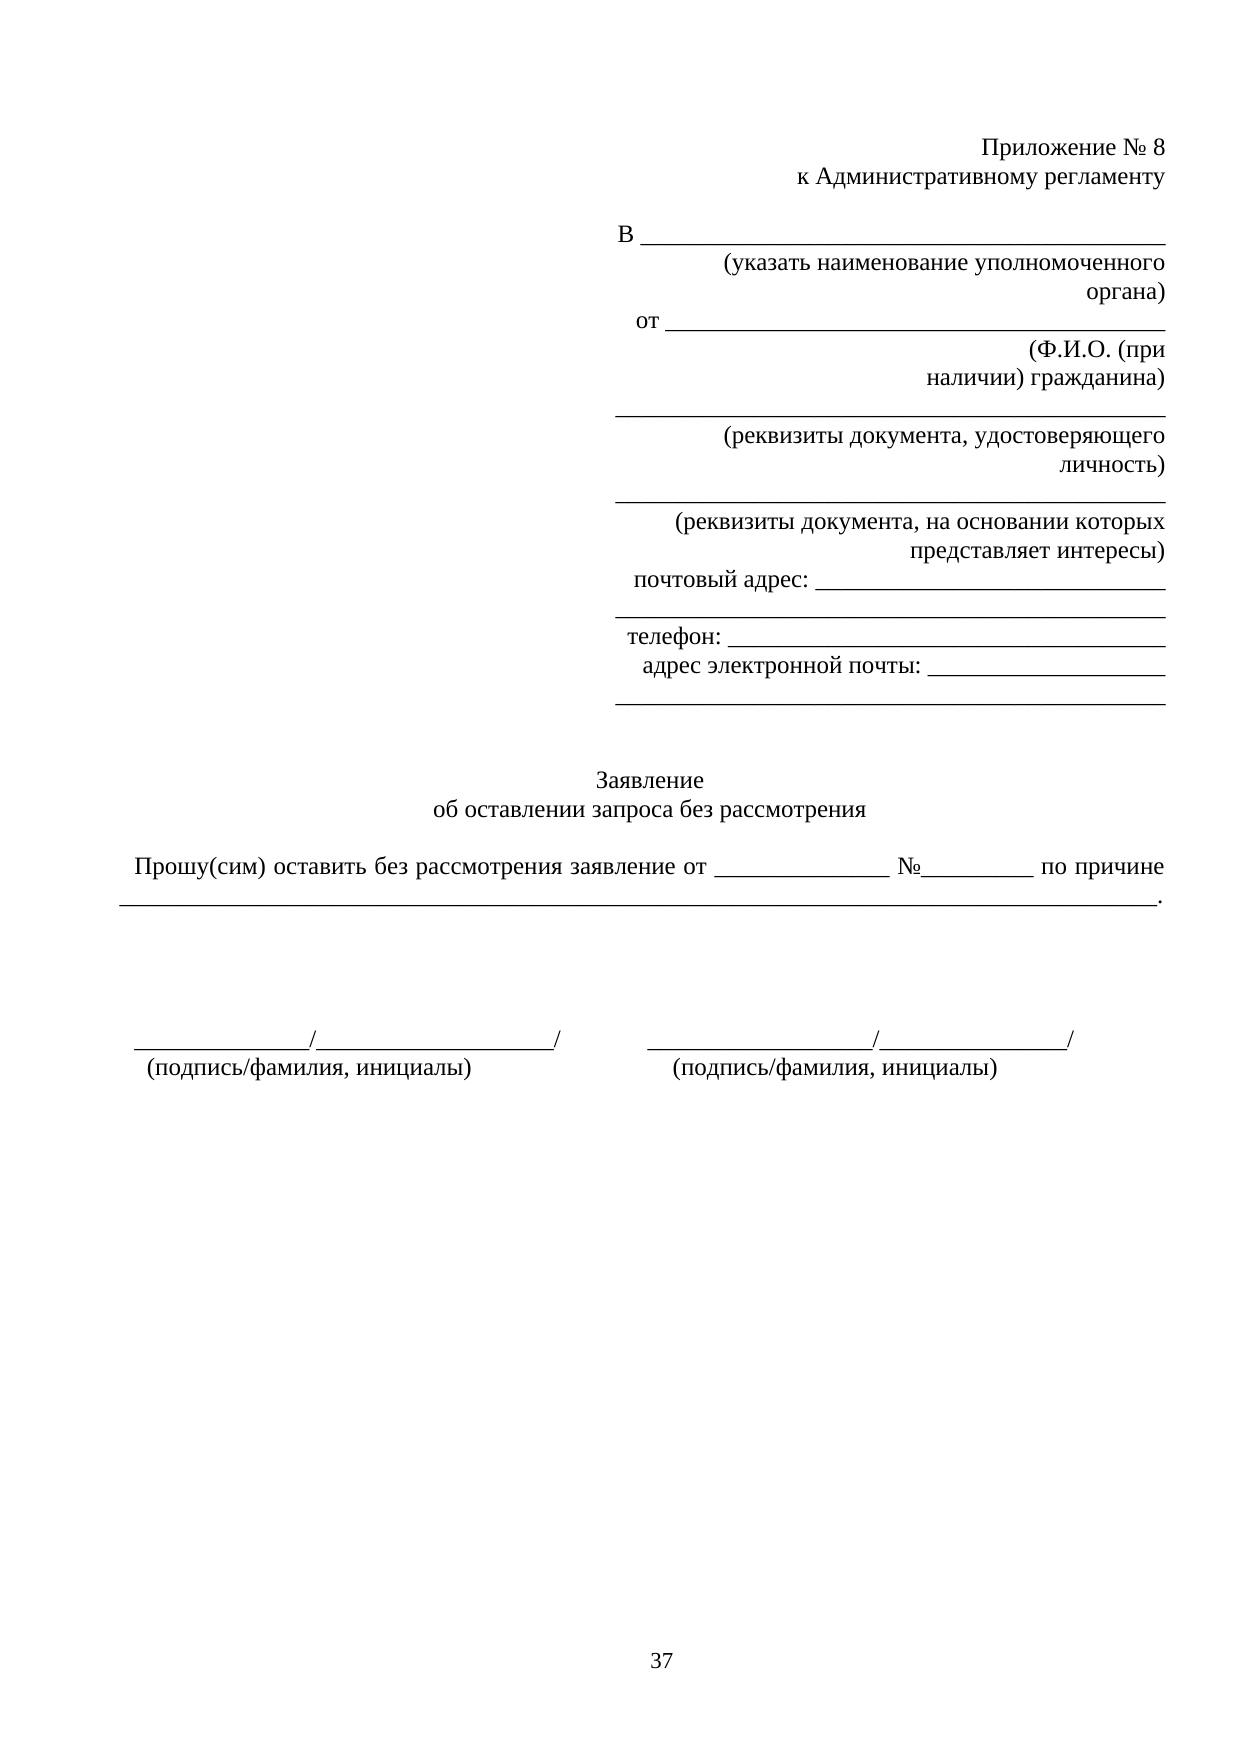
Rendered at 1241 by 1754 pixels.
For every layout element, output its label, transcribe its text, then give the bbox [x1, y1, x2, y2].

text почтовый адрес: ____________________________ [119, 564, 1165, 592]
text Прошу(сим) оставить без рассмотрения заявление от ______________ №_________ по причине ___________________________________________________________________________________. [119, 851, 1165, 909]
text личность) [119, 449, 1165, 477]
text ______________/___________________/ __________________/_______________/ [119, 1024, 1165, 1052]
text (подпись/фамилия, инициалы) (подпись/фамилия, инициалы) [119, 1052, 1165, 1081]
text ____________________________________________ [119, 391, 1165, 420]
text Приложение № 8 [75, 132, 1165, 161]
text (Ф.И.О. (при [119, 334, 1165, 362]
text телефон: ___________________________________ [119, 621, 1165, 650]
text ____________________________________________ [119, 592, 1165, 621]
text Заявление [119, 765, 1165, 794]
text к Административному регламенту [75, 161, 1165, 190]
text от ________________________________________ [119, 305, 1165, 334]
text (реквизиты документа, удостоверяющего [119, 420, 1165, 449]
text (указать наименование уполномоченного [119, 247, 1165, 276]
text ____________________________________________ [119, 477, 1165, 506]
text адрес электронной почты: ___________________ [119, 650, 1165, 679]
text ____________________________________________ [119, 679, 1165, 707]
text об оставлении запроса без рассмотрения [119, 794, 1165, 822]
text наличии) гражданина) [119, 362, 1165, 391]
text В __________________________________________ [119, 219, 1165, 247]
text (реквизиты документа, на основании которых [119, 506, 1165, 535]
text представляет интересы) [119, 535, 1165, 564]
text органа) [119, 276, 1165, 305]
